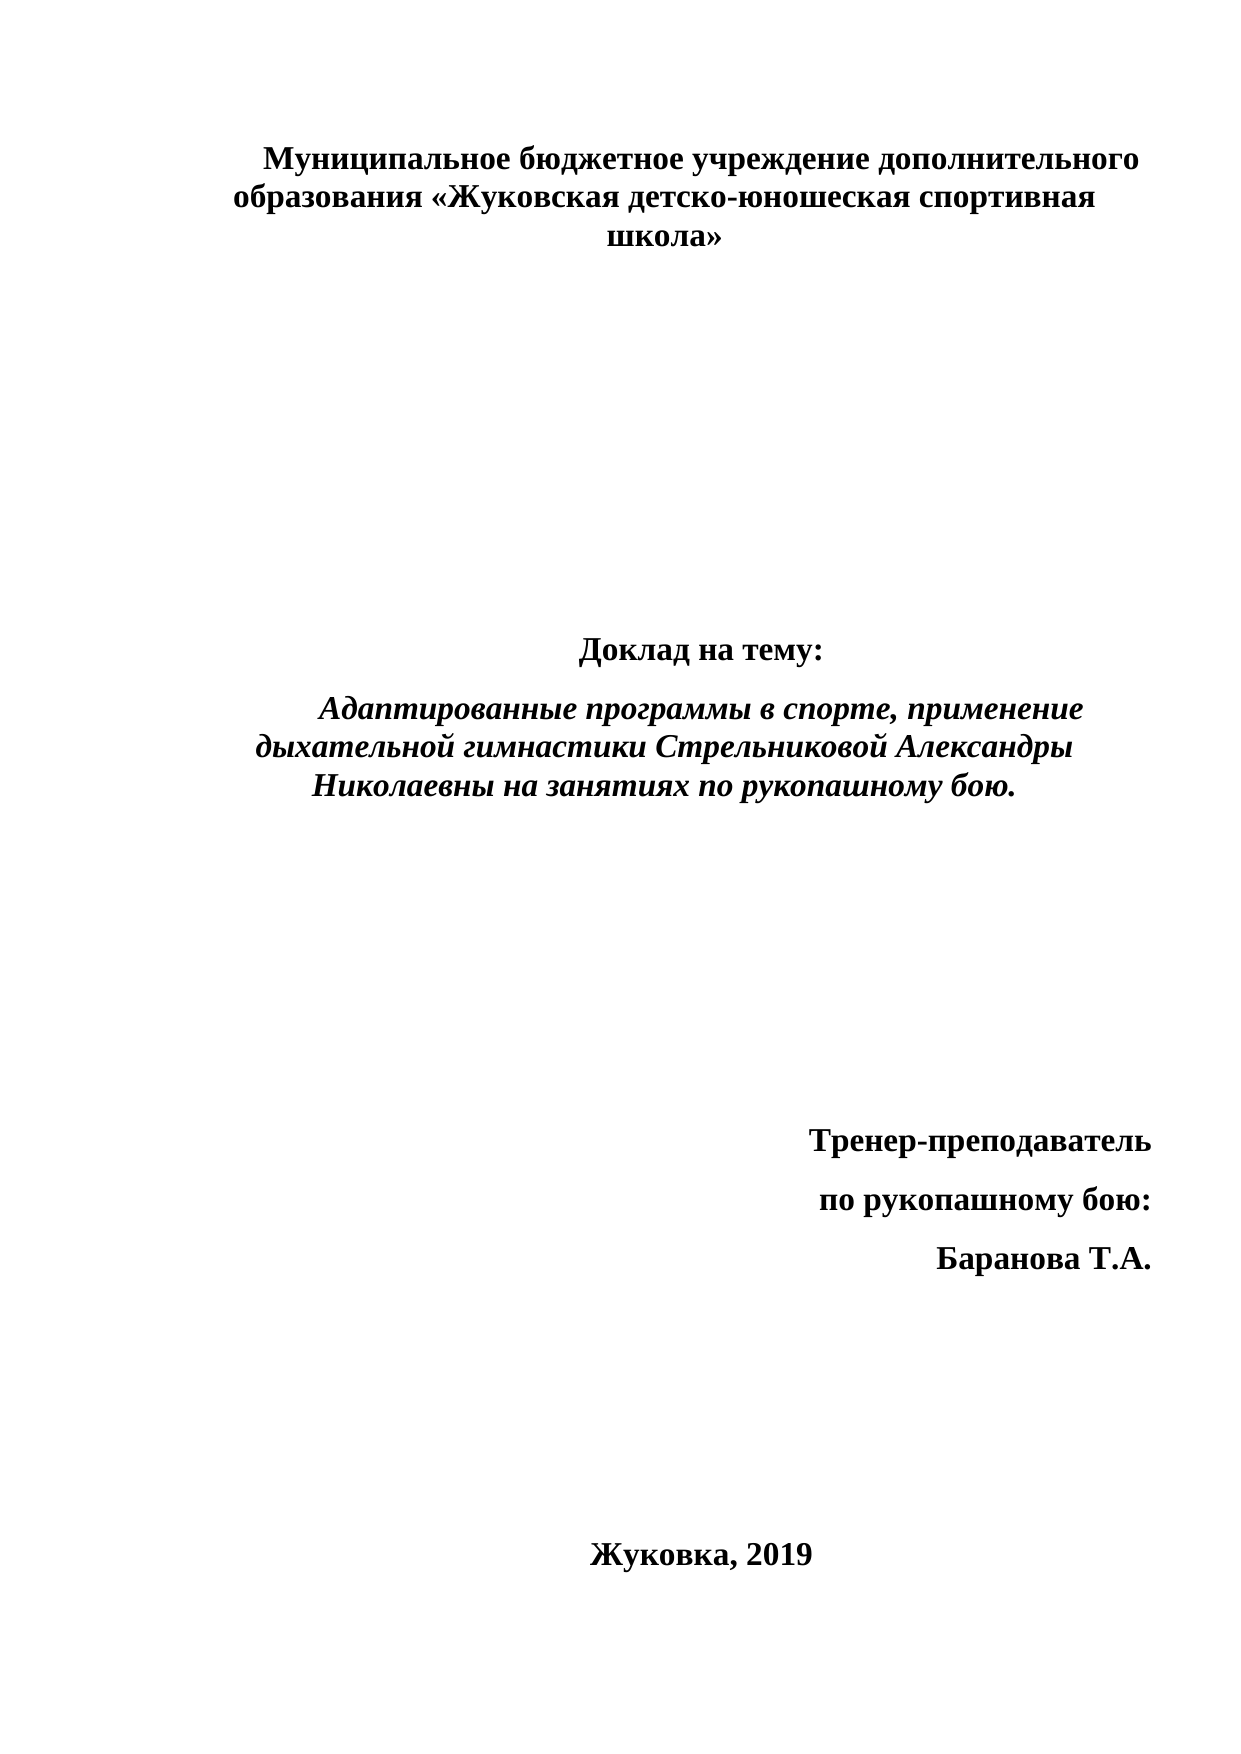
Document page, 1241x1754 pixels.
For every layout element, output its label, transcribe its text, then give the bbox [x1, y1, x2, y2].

text Жуковка, 2019 [177, 1534, 1152, 1572]
text Доклад на тему: [177, 629, 1152, 667]
text Тренер-преподаватель [177, 1120, 1152, 1158]
text Адаптированные программы в спорте, применение дыхательной гимнастики Стрельниковой Александры Николаевны на занятиях по рукопашному бою. [177, 688, 1152, 803]
text Муниципальное бюджетное учреждение дополнительного образования «Жуковская детско-юношеская спортивная школа» [177, 138, 1152, 253]
text по рукопашному бою: [177, 1179, 1152, 1217]
text Баранова Т.А. [177, 1238, 1152, 1277]
